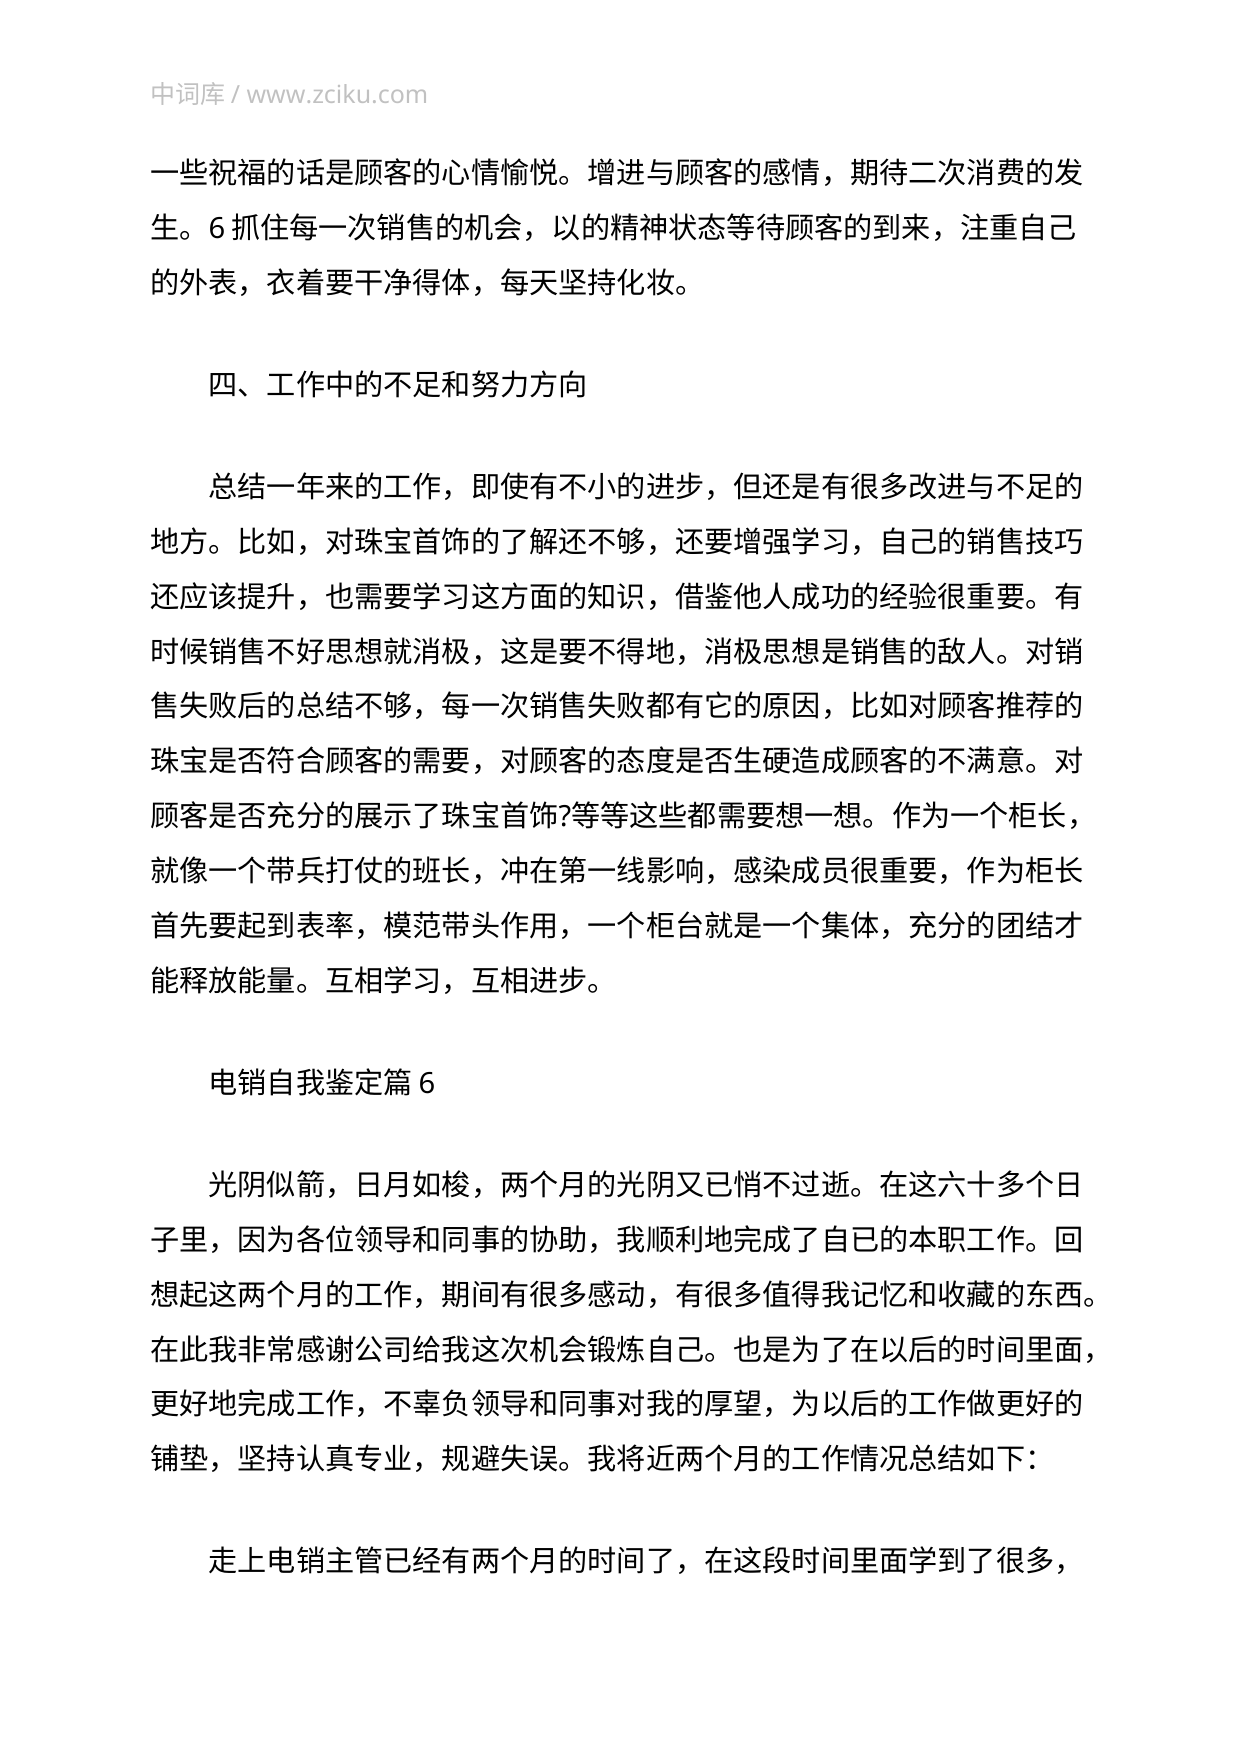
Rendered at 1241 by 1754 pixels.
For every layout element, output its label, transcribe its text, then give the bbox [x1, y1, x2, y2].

text 总结一年来的工作，即使有不小的进步，但还是有很多改进与不足的地方。比如，对珠宝首饰的了解还不够，还要增强学习，自己的销售技巧还应该提升，也需要学习这方面的知识，借鉴他人成功的经验很重要。有时候销售不好思想就消极，这是要不得地，消极思想是销售的敌人。对销售失败后的总结不够，每一次销售失败都有它的原因，比如对顾客推荐的珠宝是否符合顾客的需要，对顾客的态度是否生硬造成顾客的不满意。对顾客是否充分的展示了珠宝首饰?等等这些都需要想一想。作为一个柜长，就像一个带兵打仗的班长，冲在第一线影响，感染成员很重要，作为柜长首先要起到表率，模范带头作用，一个柜台就是一个集体，充分的团结才能释放能量。互相学习，互相进步。 [150, 463, 1090, 1000]
text 四、工作中的不足和努力方向 [150, 362, 1090, 404]
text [150, 1538, 1090, 1580]
text 光阴似箭，日月如梭，两个月的光阴又已悄不过逝。在这六十多个日子里，因为各位领导和同事的协助，我顺利地完成了自已的本职工作。回想起这两个月的工作，期间有很多感动，有很多值得我记忆和收藏的东西。在此我非常感谢公司给我这次机会锻炼自己。也是为了在以后的时间里面，更好地完成工作，不辜负领导和同事对我的厚望，为以后的工作做更好的铺垫，坚持认真专业，规避失误。我将近两个月的工作情况总结如下： [150, 1161, 1090, 1478]
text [150, 150, 1090, 302]
text 电销自我鉴定篇6 [150, 1059, 1090, 1102]
